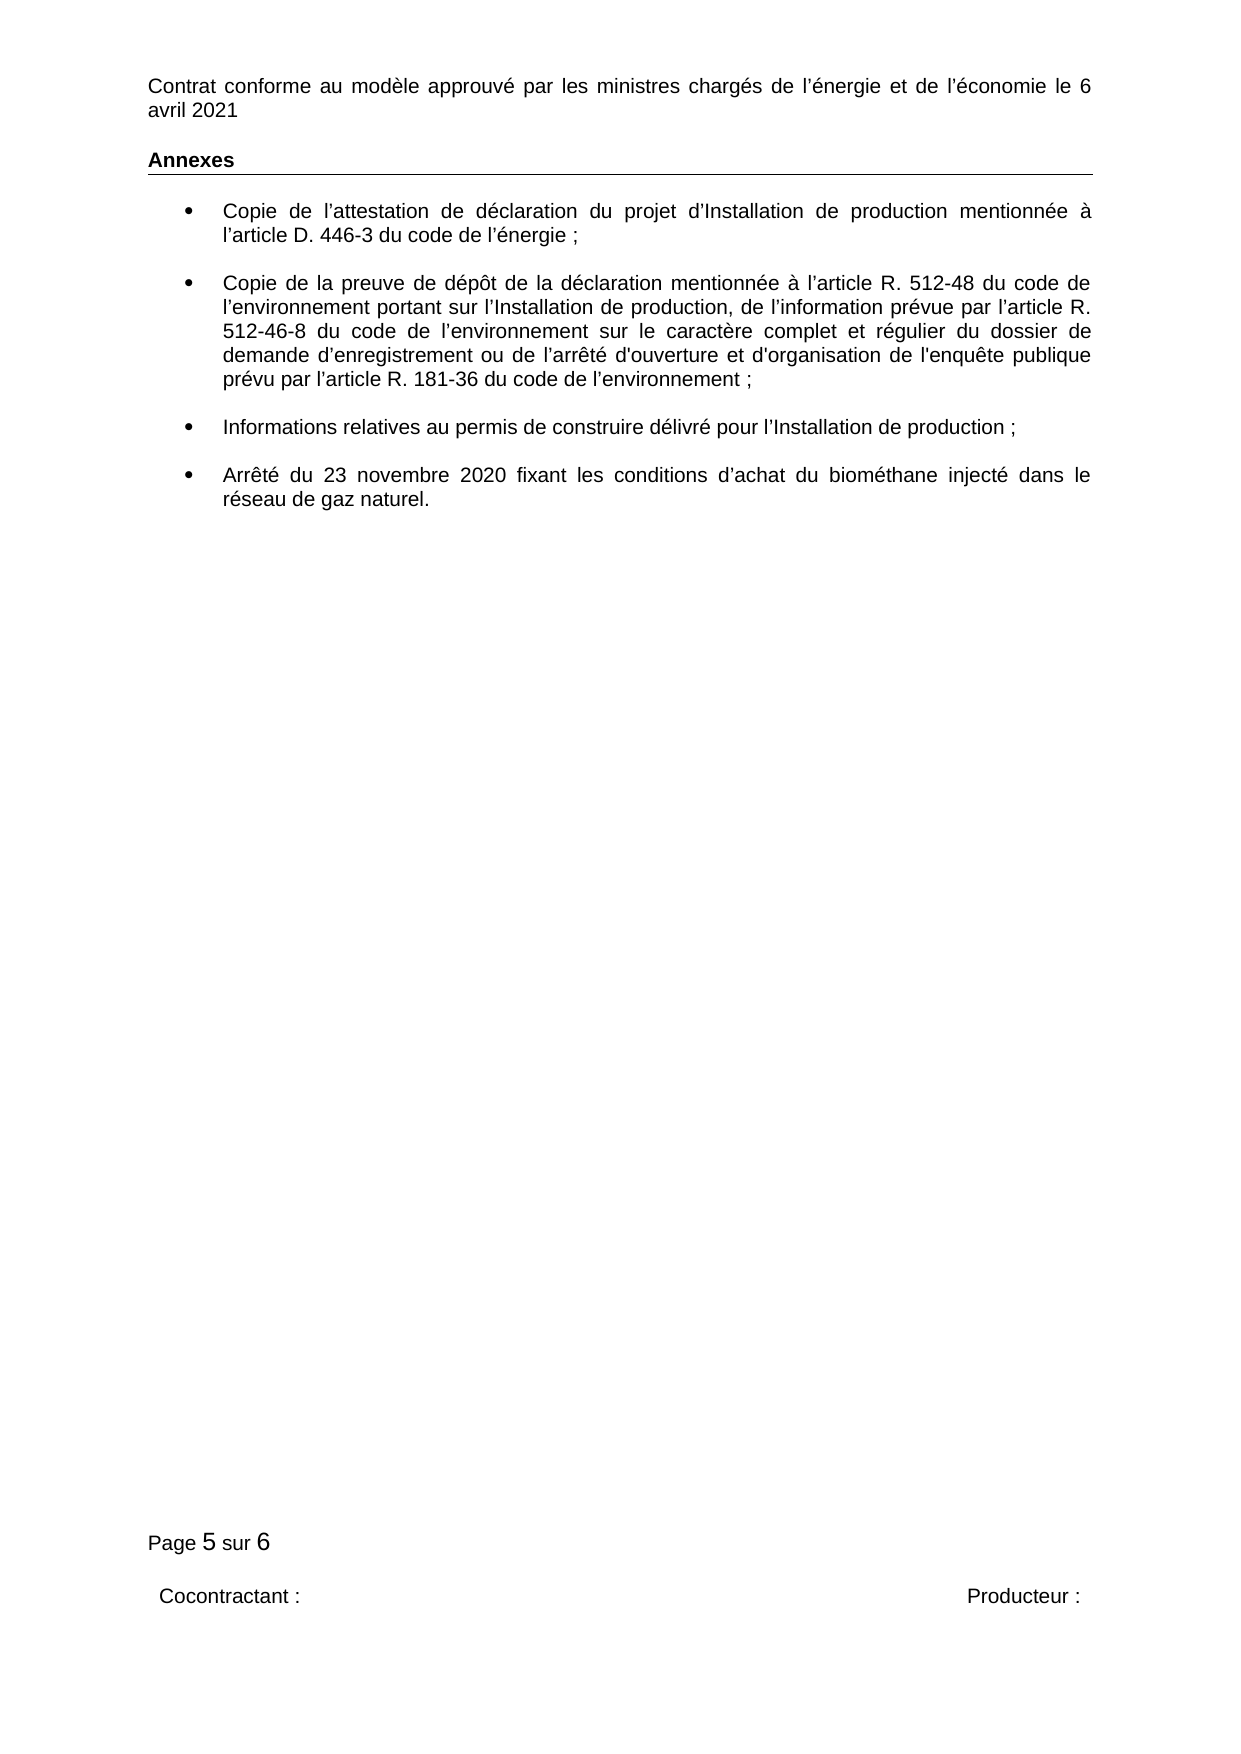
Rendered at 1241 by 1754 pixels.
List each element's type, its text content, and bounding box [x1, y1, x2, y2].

list Copie de la preuve de dépôt de la déclaration mentionnée à l’article R. 512-48 du code de l’environnement portant sur l’Installation de production, de l’information prévue par l’article R. 512-46-8 du code de l’environnement sur le caractère complet et régulier du dossier de demande d’enregistrement ou de l’arrêté d'ouverture et d'organisation de l'enquête publique prévu par l’article R. 181-36 du code de l’environnement ; [185, 271, 1093, 391]
list Copie de l’attestation de déclaration du projet d’Installation de production mentionnée à l’article D. 446-3 du code de l’énergie ; [185, 199, 1093, 247]
list Informations relatives au permis de construire délivré pour l’Installation de production ; [185, 414, 1093, 438]
list Arrêté du 23 novembre 2020 fixant les conditions d’achat du biométhane injecté dans le réseau de gaz naturel. [185, 462, 1093, 511]
text Annexes [148, 148, 1093, 174]
